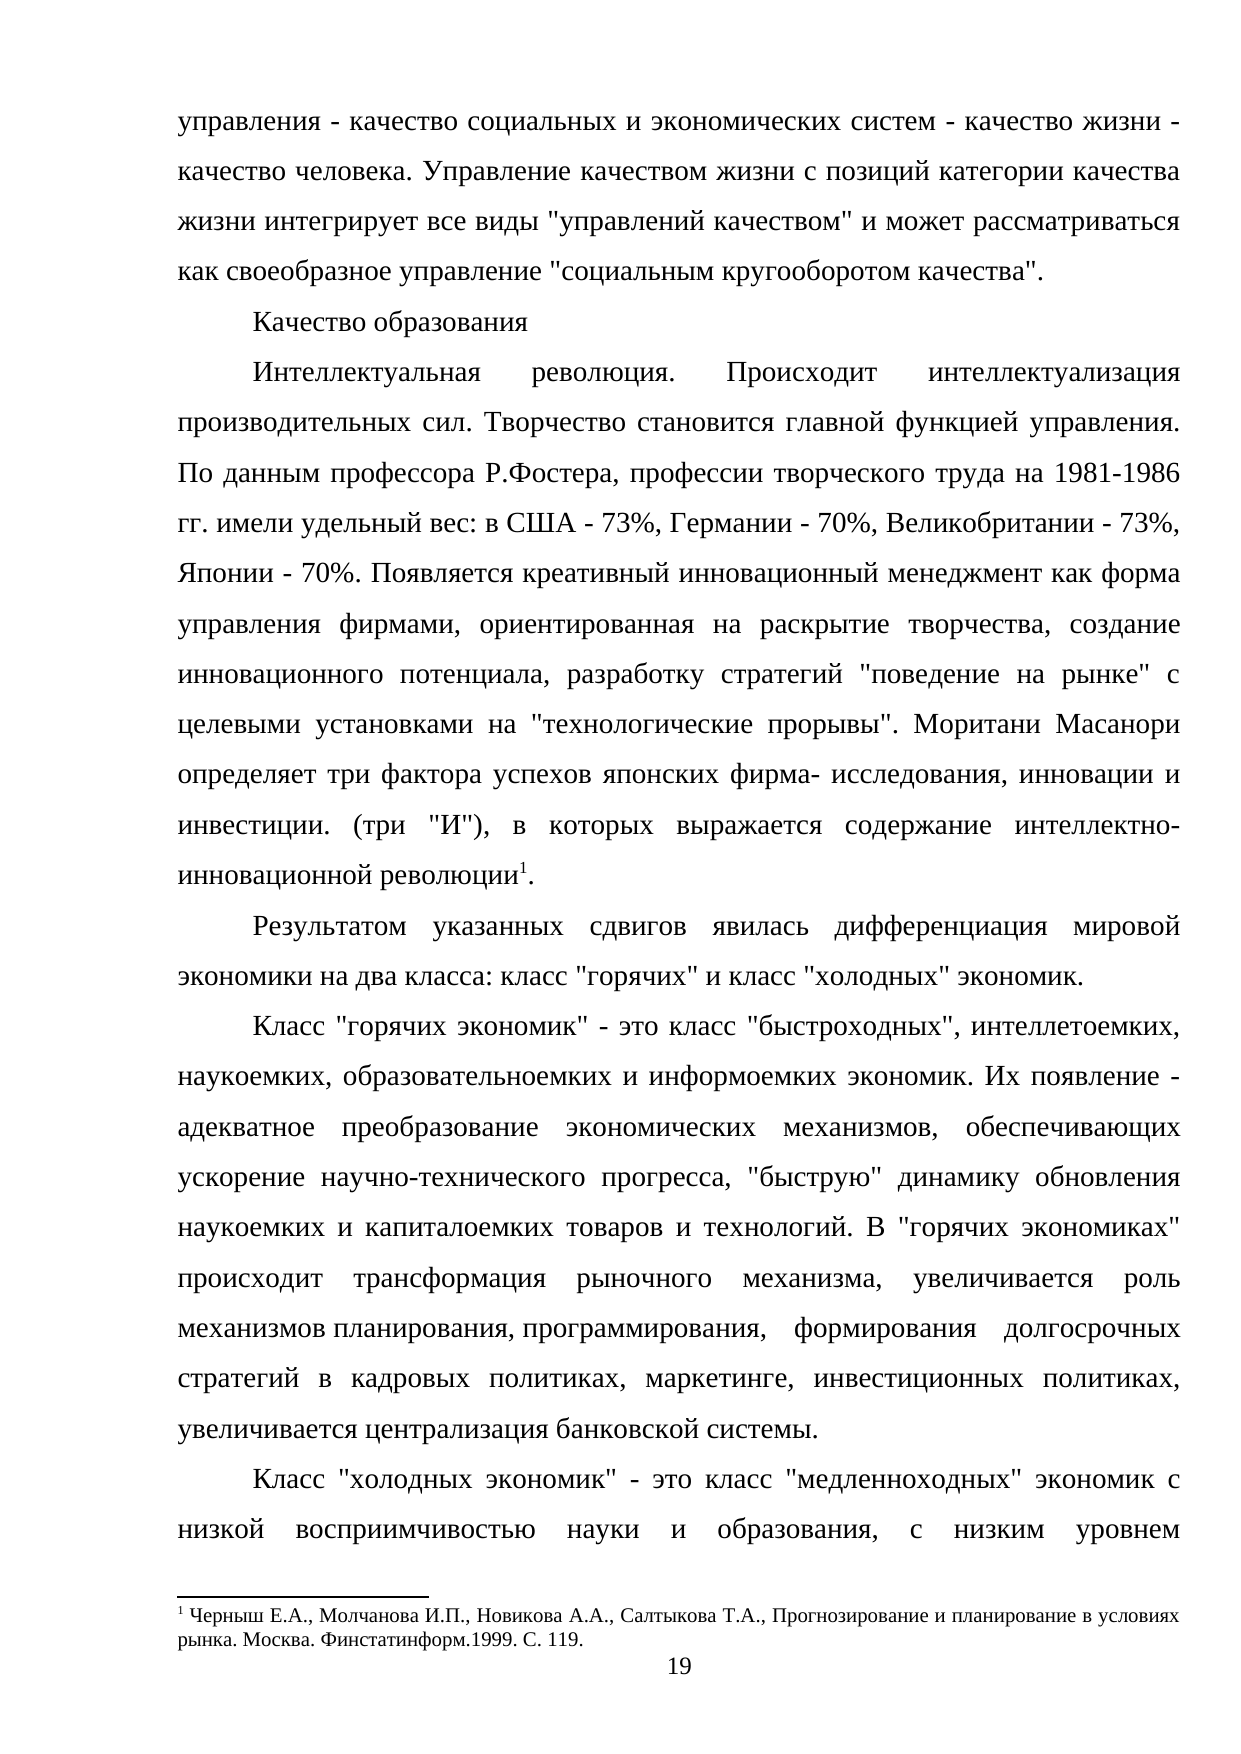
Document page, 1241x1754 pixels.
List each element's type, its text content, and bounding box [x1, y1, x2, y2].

text Результатом указанных сдвигов явилась дифференциация мировой экономики на два класса: класс "горячих" и класс "холодных" экономик. [177, 908, 1181, 991]
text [177, 1461, 1181, 1545]
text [177, 103, 1181, 287]
text Качество образования [177, 304, 1181, 337]
text Класс "горячих экономик" - это класс "быстроходных", интеллетоемких, наукоемких, образовательноемких и информоемких экономик. Их появление - адекватное преобразование экономических механизмов, обеспечивающих ускорение научно-технического прогресса, "быструю" динамику обновления наукоемких и капиталоемких товаров и технологий. В "горячих экономиках" происходит трансформация рыночного механизма, увеличивается роль механизмов планирования, программирования, формирования долгосрочных стратегий в кадровых политиках, маркетинге, инвестиционных политиках, увеличивается централизация банковской системы. [177, 1008, 1181, 1444]
text Интеллектуальная революция. Происходит интеллектуализация производительных сил. Творчество становится главной функцией управления. По данным профессора Р.Фостера, профессии творческого труда на 1981-1986 гг. имели удельный вес: в США - 73%, Германии - 70%, Великобритании - 73%, Японии - 70%. Появляется креативный инновационный менеджмент как форма управления фирмами, ориентированная на раскрытие творчества, создание инновационного потенциала, разработку стратегий "поведение на рынке" с целевыми установками на "технологические прорывы". Моритани Масанори определяет три фактора успехов японских фирма- исследования, инновации и инвестиции. (три "И"), в которых выражается содержание интеллектно-инновационной революции. [177, 354, 1181, 891]
